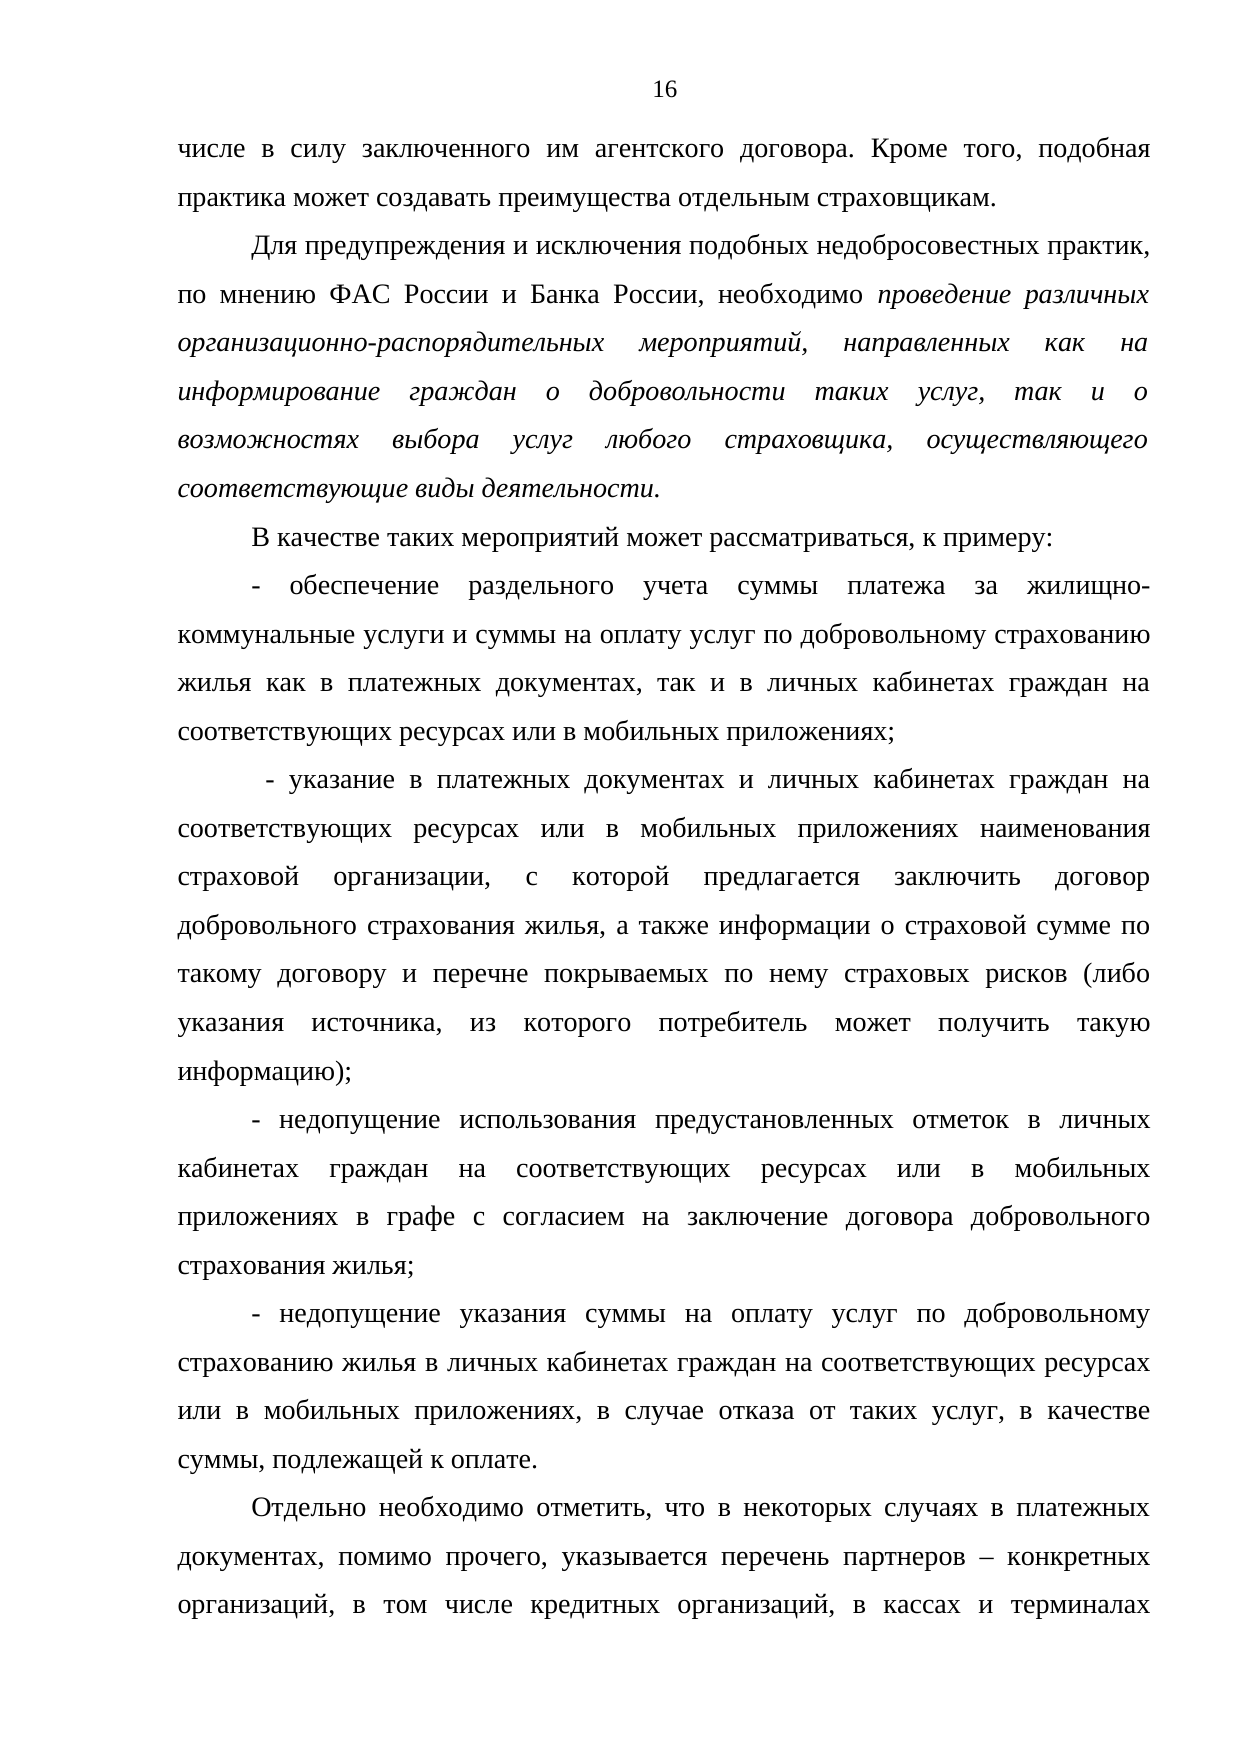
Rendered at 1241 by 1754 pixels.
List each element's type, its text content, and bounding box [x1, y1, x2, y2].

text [177, 1491, 1152, 1620]
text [177, 131, 1152, 212]
text - обеспечение раздельного учета суммы платежа за жилищно-коммунальные услуги и суммы на оплату услуг по добровольному страхованию жилья как в платежных документах, так и в личных кабинетах граждан на соответствующих ресурсах или в мобильных приложениях; [177, 568, 1152, 746]
text В качестве таких мероприятий может рассматриваться, к примеру: [177, 520, 1152, 552]
text - недопущение указания суммы на оплату услуг по добровольному страхованию жилья в личных кабинетах граждан на соответствующих ресурсах или в мобильных приложениях, в случае отказа от таких услуг, в качестве суммы, подлежащей к оплате. [177, 1296, 1152, 1474]
text - указание в платежных документах и личных кабинетах граждан на соответствующих ресурсах или в мобильных приложениях наименования страховой организации, с которой предлагается заключить договор добровольного страхования жилья, а также информации о страховой сумме по такому договору и перечне покрываемых по нему страховых рисков (либо указания источника, из которого потребитель может получить такую информацию); [177, 762, 1152, 1086]
text Для предупреждения и исключения подобных недобросовестных практик, по мнению ФАС России и Банка России, необходимо проведение различных организационно-распорядительных мероприятий, направленных как на информирование граждан о добровольности таких услуг, так и о возможностях выбора услуг любого страховщика, осуществляющего соответствующие виды деятельности. [177, 228, 1152, 503]
text - недопущение использования предустановленных отметок в личных кабинетах граждан на соответствующих ресурсах или в мобильных приложениях в графе с согласием на заключение договора добровольного страхования жилья; [177, 1102, 1152, 1280]
